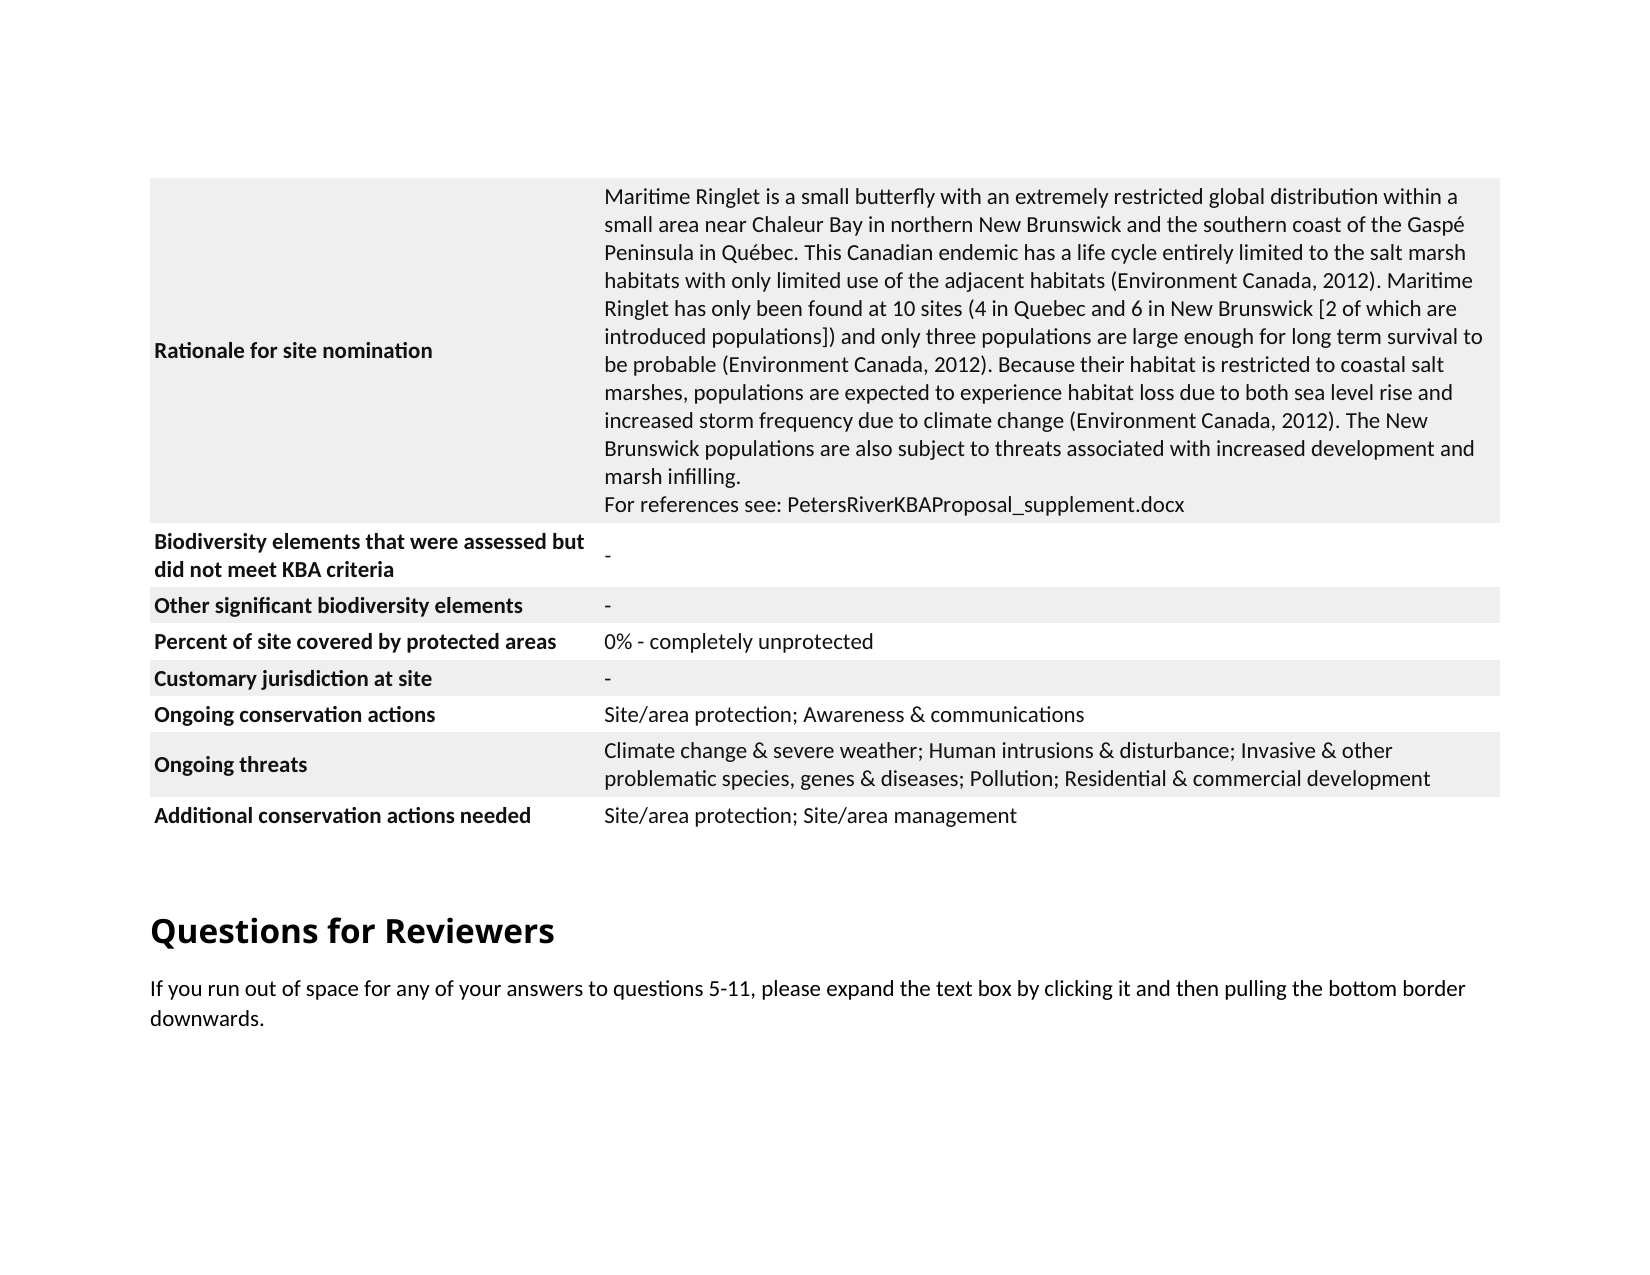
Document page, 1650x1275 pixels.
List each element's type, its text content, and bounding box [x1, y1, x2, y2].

text If you run out of space for any of your answers to questions 5-11, please expand the text box by clicking it and then pulling the bottom border downwards. [150, 974, 1500, 1032]
table_cell Other significant biodiversity elements [150, 587, 600, 623]
table_cell - [600, 587, 1500, 623]
table_cell Percent of site covered by protected areas [150, 623, 600, 660]
table_cell Additional conservation actions needed [150, 797, 600, 833]
table_cell Site/area protection; Site/area management [600, 797, 1500, 833]
table_cell - [600, 660, 1500, 696]
table_cell Site/area protection; Awareness & communications [600, 696, 1500, 732]
table_cell Ongoing threats [150, 732, 600, 797]
table_cell Biodiversity elements that were assessed but did not meet KBA criteria [150, 523, 600, 587]
table_cell 0% - completely unprotected [600, 623, 1500, 660]
table_cell - [600, 523, 1500, 587]
text Questions for Reviewers [150, 908, 1500, 953]
table_header Rationale for site nomination [150, 178, 600, 523]
table_cell Customary jurisdiction at site [150, 660, 600, 696]
table_cell Climate change & severe weather; Human intrusions & disturbance; Invasive & other problematic species, genes & diseases; Pollution; Residential & commercial development [600, 732, 1500, 797]
table_cell Ongoing conservation actions [150, 696, 600, 732]
table_header Maritime Ringlet is a small butterfly with an extremely restricted global distribution within a small area near Chaleur Bay in northern New Brunswick and the southern coast of the Gaspé Peninsula in Québec. This Canadian endemic has a life cycle entirely limited to the salt marsh habitats with only limited use of the adjacent habitats (Environment Canada, 2012). Maritime Ringlet has only been found at 10 sites (4 in Quebec and 6 in New Brunswick [2 of which are introduced populations]) and only three populations are large enough for long term survival to be probable (Environment Canada, 2012). Because their habitat is restricted to coastal salt marshes, populations are expected to experience habitat loss due to both sea level rise and increased storm frequency due to climate change (Environment Canada, 2012). The New Brunswick populations are also subject to threats associated with increased development and marsh infilling. For references see: PetersRiverKBAProposal_supplement.docx [600, 178, 1500, 523]
